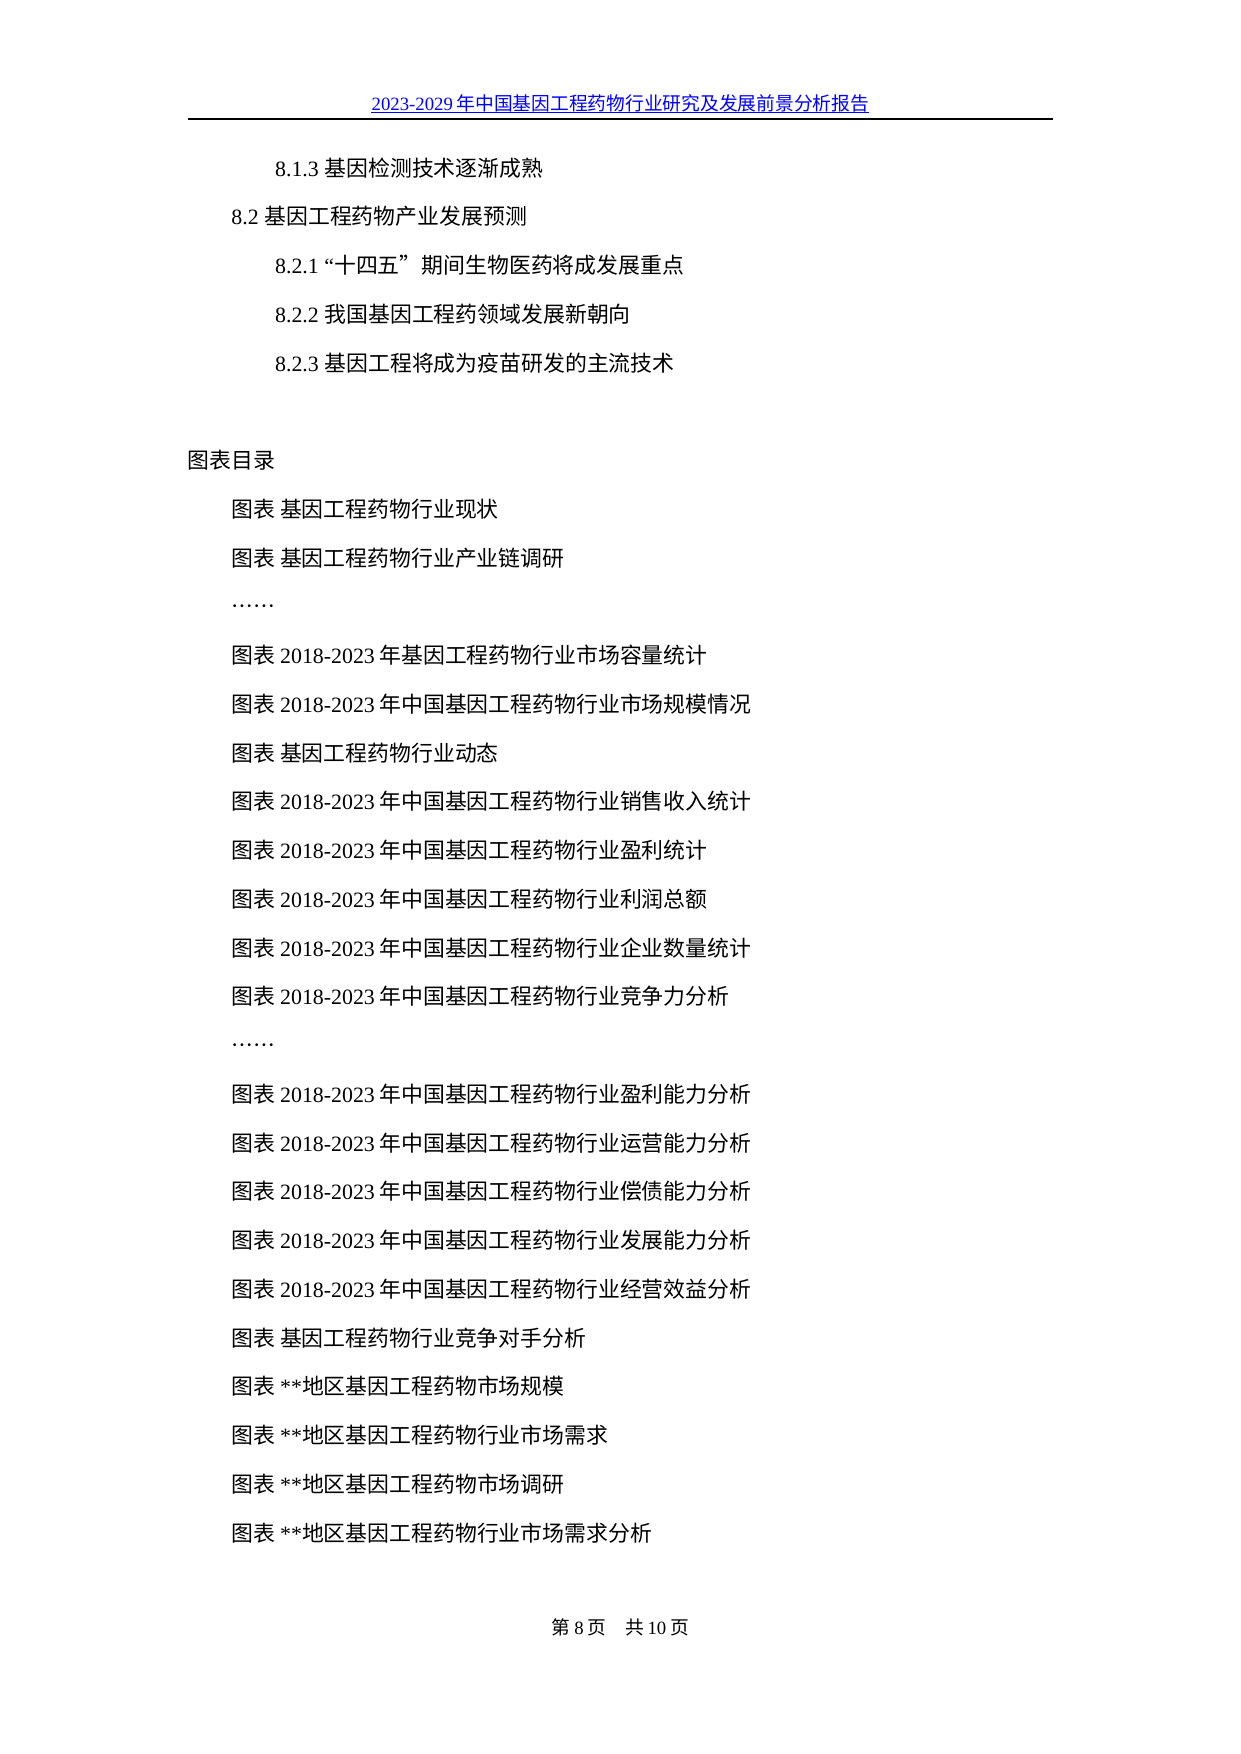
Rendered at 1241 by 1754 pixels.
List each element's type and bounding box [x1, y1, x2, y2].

text [187, 150, 1053, 1548]
